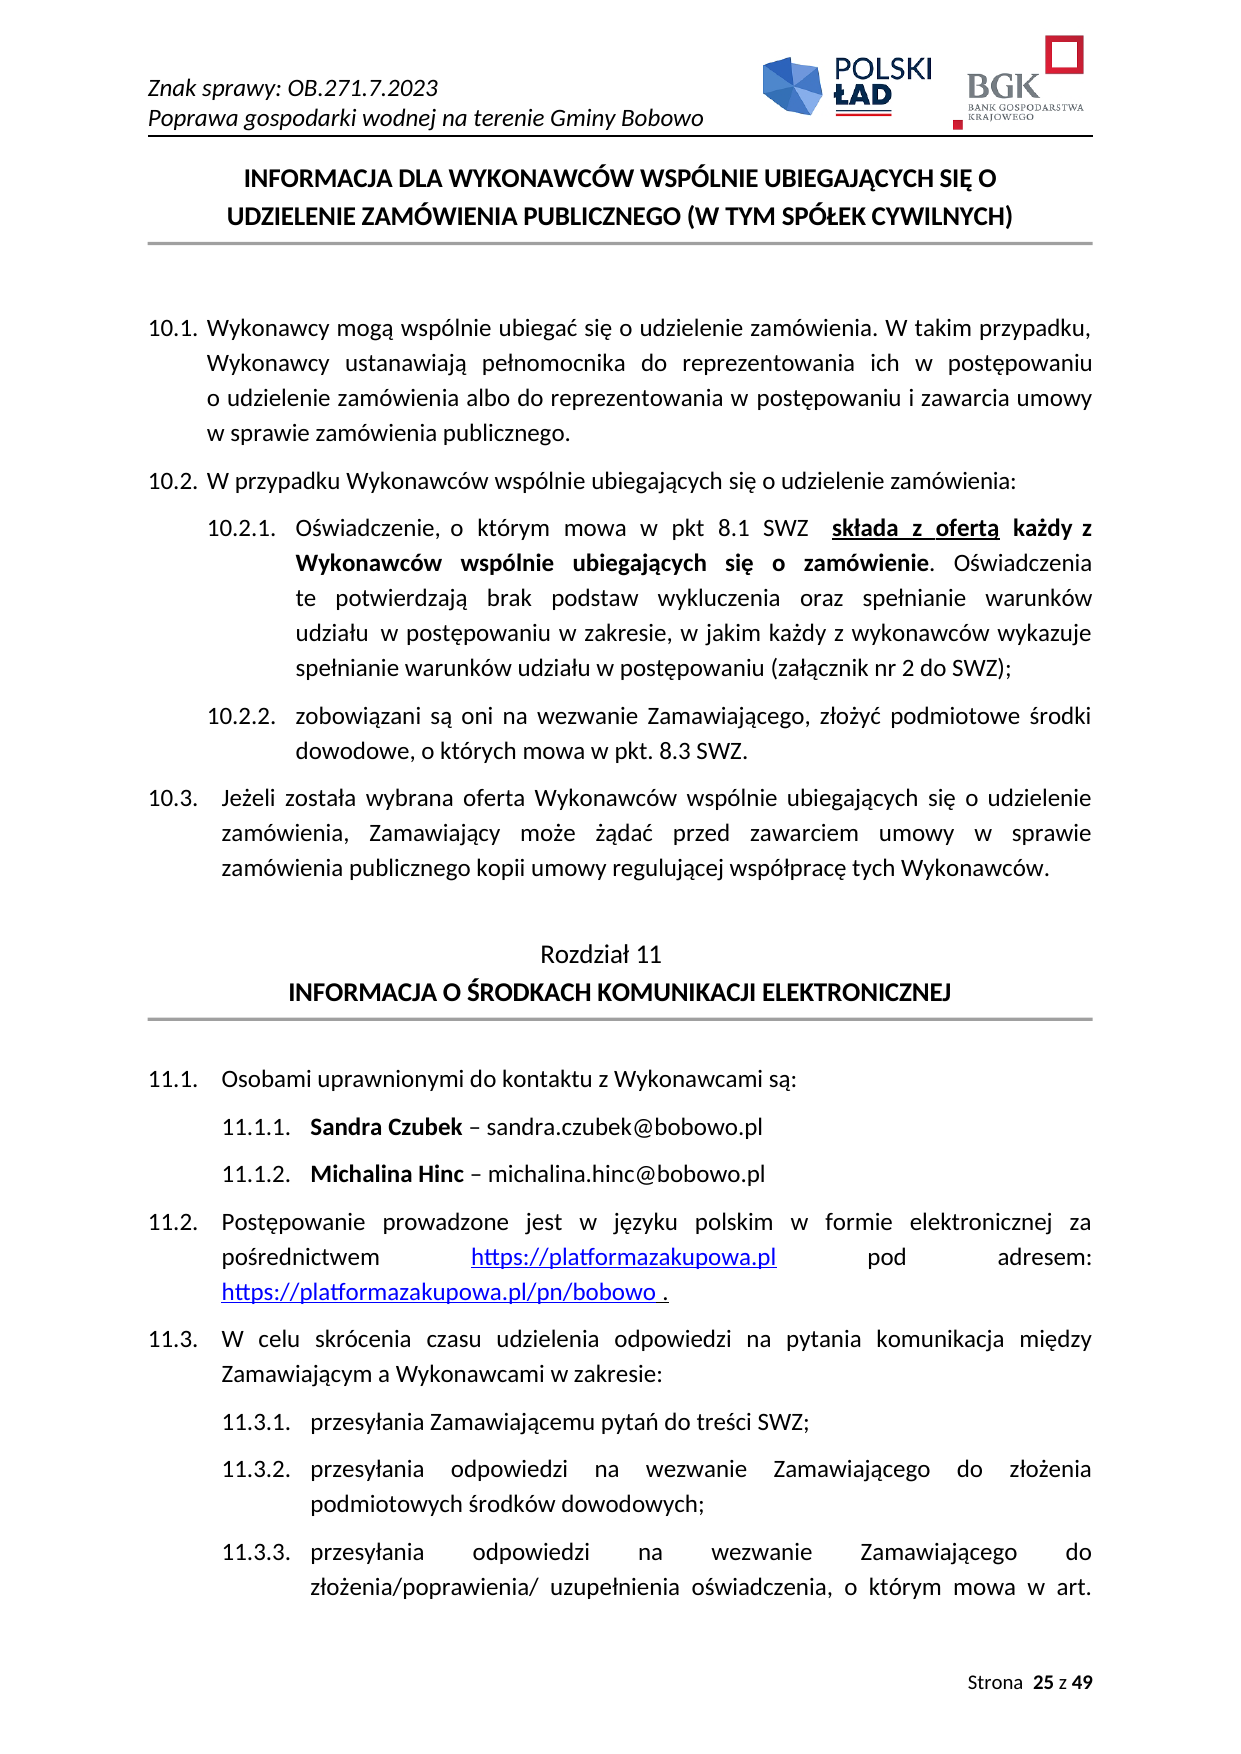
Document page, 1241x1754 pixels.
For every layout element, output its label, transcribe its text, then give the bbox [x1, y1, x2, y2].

list Postępowanie prowadzone jest w języku polskim w formie elektronicznej za pośrednictwem https://platformazakupowa.pl pod adresem: https://platformazakupowa.pl/pn/bobowo . [148, 1206, 1093, 1306]
text Rozdział 11 [148, 937, 1055, 970]
list zobowiązani są oni na wezwanie Zamawiającego, złożyć podmiotowe środki dowodowe, o których mowa w pkt. 8.3 SWZ. [207, 700, 1093, 765]
text INFORMACJA DLA WYKONAWCÓW WSPÓLNIE UBIEGAJĄCYCH SIĘ O UDZIELENIE ZAMÓWIENIA PUBLICZNEGO (W TYM SPÓŁEK CYWILNYCH) [184, 162, 1055, 232]
list Jeżeli została wybrana oferta Wykonawców wspólnie ubiegających się o udzielenie zamówienia, Zamawiający może żądać przed zawarciem umowy w sprawie zamówienia publicznego kopii umowy regulującej współpracę tych Wykonawców. [148, 782, 1093, 883]
list W celu skrócenia czasu udzielenia odpowiedzi na pytania komunikacja między Zamawiającym a Wykonawcami w zakresie: [148, 1323, 1093, 1389]
list W przypadku Wykonawców wspólnie ubiegających się o udzielenie zamówienia: [148, 465, 1093, 495]
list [221, 1536, 1093, 1601]
list przesyłania odpowiedzi na wezwanie Zamawiającego do złożenia podmiotowych środków dowodowych; [221, 1453, 1093, 1519]
text INFORMACJA O ŚRODKACH KOMUNIKACJI ELEKTRONICZNEJ [184, 975, 1055, 1008]
list Sandra Czubek – sandra.czubek@bobowo.pl [221, 1111, 1093, 1141]
list Oświadczenie, o którym mowa w pkt 8.1 SWZ składa z ofertą każdy z Wykonawców wspólnie ubiegających się o zamówienie. Oświadczenia te potwierdzają brak podstaw wykluczenia oraz spełnianie warunków udziału w postępowaniu w zakresie, w jakim każdy z wykonawców wykazuje spełnianie warunków udziału w postępowaniu (załącznik nr 2 do SWZ); [207, 512, 1093, 683]
list Michalina Hinc – michalina.hinc@bobowo.pl [221, 1158, 1093, 1189]
list przesyłania Zamawiającemu pytań do treści SWZ; [221, 1406, 1093, 1436]
list Wykonawcy mogą wspólnie ubiegać się o udzielenie zamówienia. W takim przypadku, Wykonawcy ustanawiają pełnomocnika do reprezentowania ich w postępowaniu o udzielenie zamówienia albo do reprezentowania w postępowaniu i zawarcia umowy w sprawie zamówienia publicznego. [148, 312, 1093, 448]
list Osobami uprawnionymi do kontaktu z Wykonawcami są: [148, 1063, 1093, 1094]
